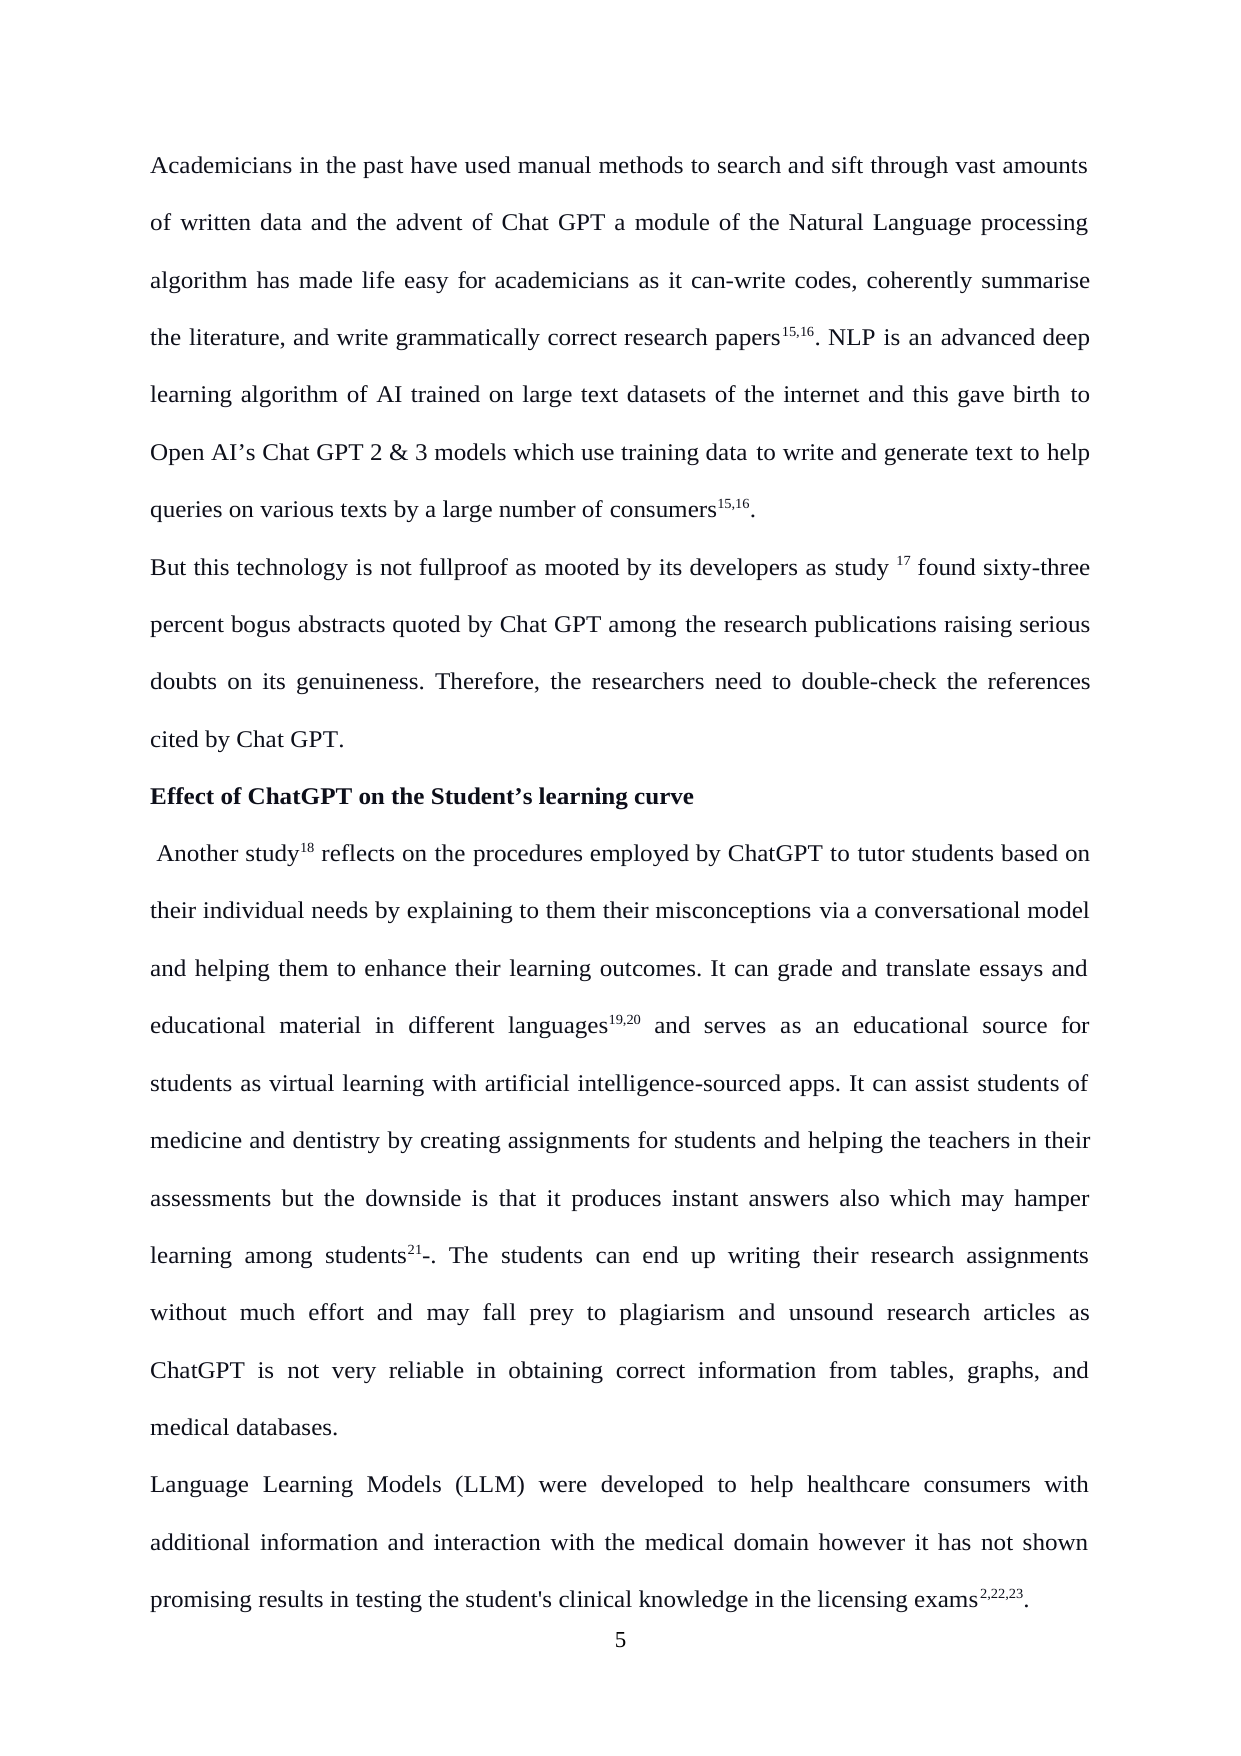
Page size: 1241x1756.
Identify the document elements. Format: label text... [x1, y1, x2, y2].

text But this technology is not fullproof as mooted by its developers as study 17 found sixty-three percent bogus abstracts quoted by Chat GPT among the research publications raising serious doubts on its genuineness. Therefore, the researchers need to double-check the references cited by Chat GPT. [150, 553, 1091, 752]
text Another study18 reflects on the procedures employed by ChatGPT to tutor students based on their individual needs by explaining to them their misconceptions via a conversational model and helping them to enhance their learning outcomes. It can grade and translate essays and educational material in different languages19,20 and serves as an educational source for students as virtual learning with artificial intelligence-sourced apps. It can assist students of medicine and dentistry by creating assignments for students and helping the teachers in their assessments but the downside is that it produces instant answers also which may hamper learning among students21-. The students can end up writing their research assignments without much effort and may fall prey to plagiarism and unsound research articles as ChatGPT is not very reliable in obtaining correct information from tables, graphs, and medical databases. [150, 839, 1090, 1441]
text Academicians in the past have used manual methods to search and sift through vast amounts of written data and the advent of Chat GPT a module of the Natural Language processing algorithm has made life easy for academicians as it can-write codes, coherently summarise the literature, and write grammatically correct research papers15,16. NLP is an advanced deep learning algorithm of AI trained on large text datasets of the internet and this gave birth to Open AI’s Chat GPT 2 & 3 models which use training data to write and generate text to help queries on various texts by a large number of consumers15,16. [150, 151, 1090, 523]
subtitle Effect of ChatGPT on the Student’s learning curve [150, 782, 1217, 810]
text Language Learning Models (LLM) were developed to help healthcare consumers with additional information and interaction with the medical domain however it has not shown promising results in testing the student's clinical knowledge in the licensing exams2,22,23. [150, 1471, 1091, 1613]
